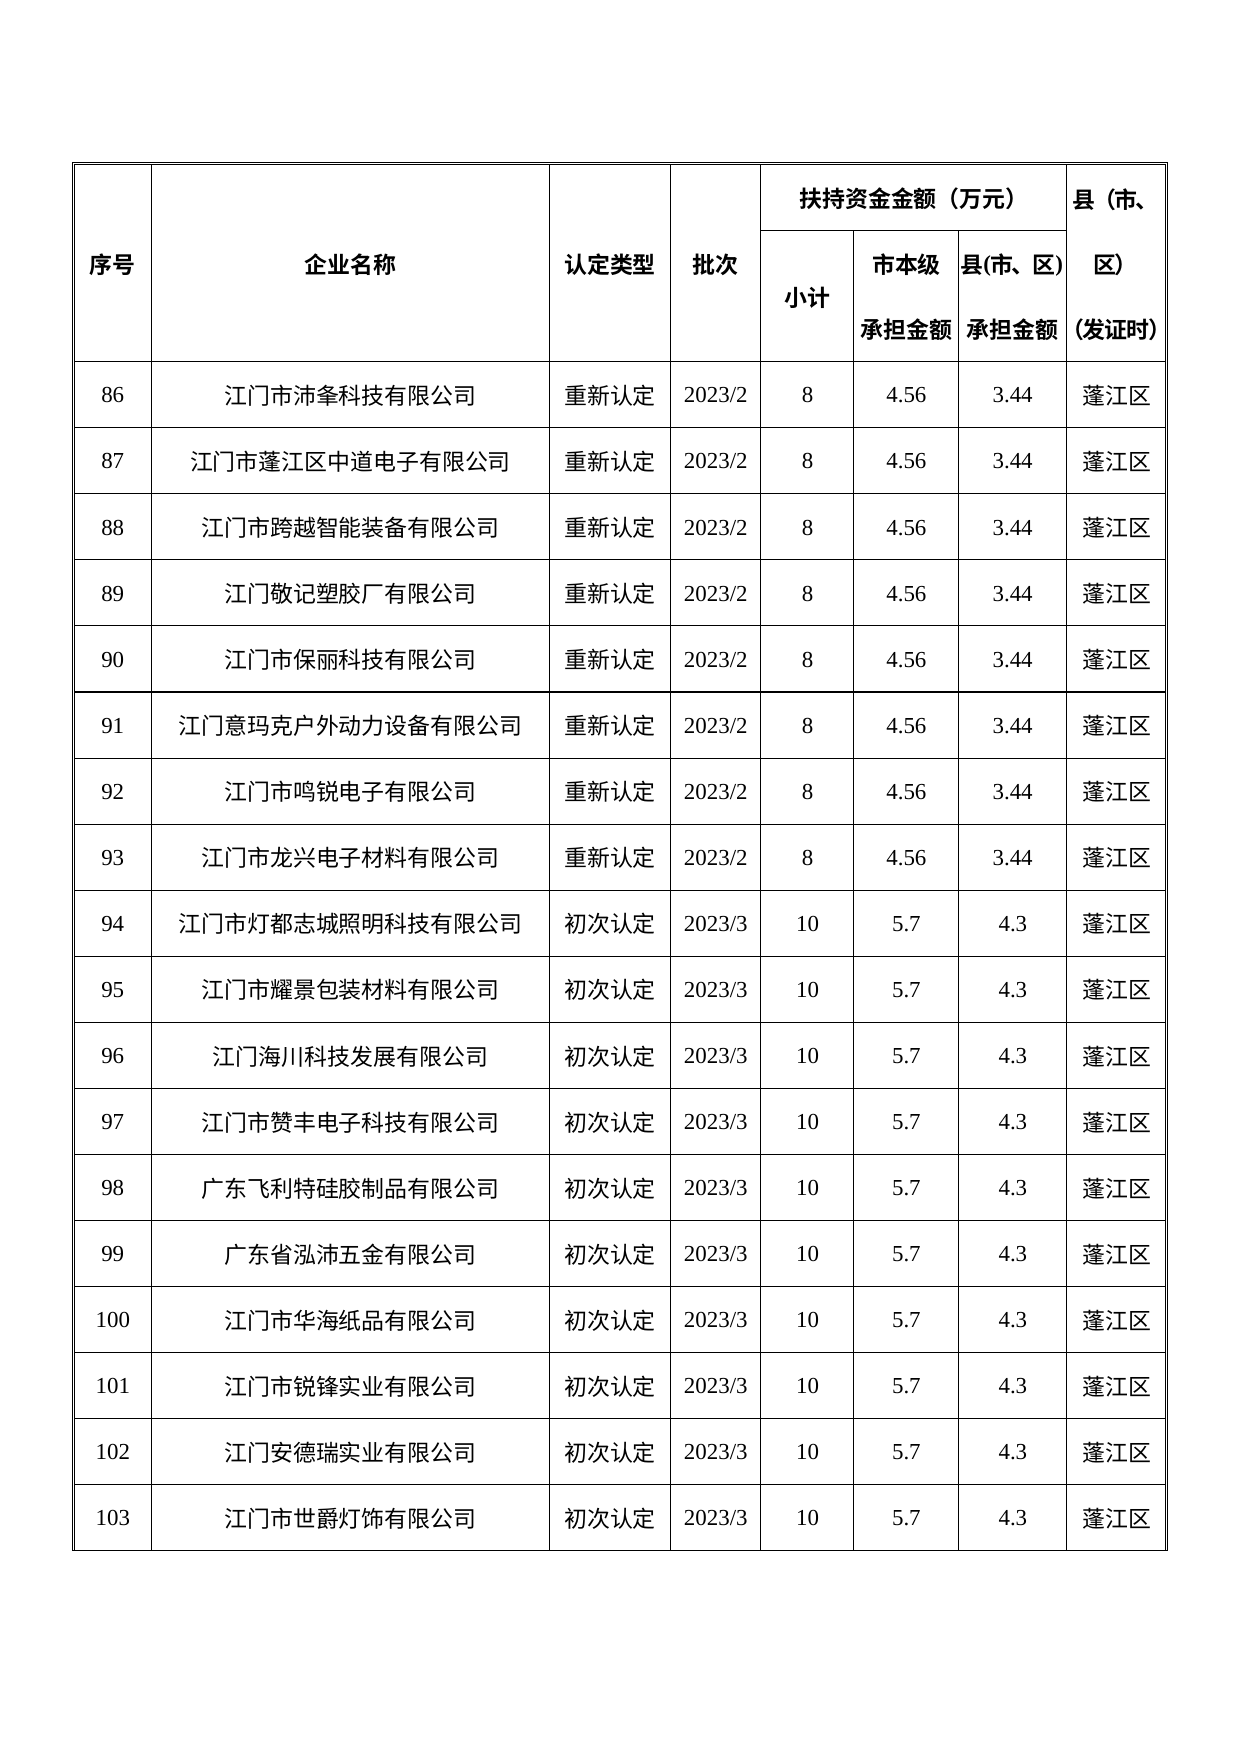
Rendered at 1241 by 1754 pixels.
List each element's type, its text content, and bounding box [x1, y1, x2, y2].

table_cell 重新认定 [550, 693, 670, 757]
table_header 扶持资金金额（万元） [761, 165, 1066, 230]
table_cell 2023/2 [671, 494, 760, 559]
table_cell 2023/3 [671, 1155, 760, 1220]
table_cell 3.44 [959, 494, 1066, 559]
table_cell 2023/3 [671, 1353, 760, 1418]
table_cell 蓬江区 [1067, 759, 1165, 823]
table_cell 5.7 [854, 1353, 958, 1418]
table_cell 2023/3 [671, 891, 760, 956]
table_cell 蓬江区 [1067, 560, 1165, 625]
table_cell 4.3 [959, 1353, 1066, 1418]
table_cell 市本级 承担金额 [854, 231, 958, 361]
table_cell 江门市保丽科技有限公司 [152, 626, 549, 691]
table_cell 10 [761, 957, 853, 1022]
table_cell 8 [761, 560, 853, 625]
table_cell 江门市耀景包装材料有限公司 [152, 957, 549, 1022]
table_cell 95 [75, 957, 151, 1022]
table_cell 江门意玛克户外动力设备有限公司 [152, 693, 549, 757]
table_cell 8 [761, 825, 853, 889]
table_cell 100 [75, 1287, 151, 1352]
table_cell 97 [75, 1089, 151, 1154]
table_cell 4.3 [959, 1419, 1066, 1484]
table_cell 蓬江区 [1067, 626, 1165, 691]
table_cell 江门市沛夆科技有限公司 [152, 362, 549, 427]
table_cell 96 [75, 1023, 151, 1088]
table_header 企业名称 [152, 165, 549, 361]
table_cell 初次认定 [550, 1221, 670, 1286]
table_cell 江门市锐锋实业有限公司 [152, 1353, 549, 1418]
table_cell 江门市龙兴电子材料有限公司 [152, 825, 549, 889]
table_cell 3.44 [959, 362, 1066, 427]
table_cell 蓬江区 [1067, 1023, 1165, 1088]
table_cell 广东飞利特硅胶制品有限公司 [152, 1155, 549, 1220]
table_cell 江门敬记塑胶厂有限公司 [152, 560, 549, 625]
table_cell 初次认定 [550, 957, 670, 1022]
table_cell 10 [761, 1023, 853, 1088]
table_cell 4.3 [959, 1089, 1066, 1154]
table_cell 94 [75, 891, 151, 956]
table_cell 江门市跨越智能装备有限公司 [152, 494, 549, 559]
table_cell 3.44 [959, 626, 1066, 691]
table_cell 3.44 [959, 825, 1066, 889]
table_cell 江门市灯都志城照明科技有限公司 [152, 891, 549, 956]
table_cell 10 [761, 1353, 853, 1418]
table_cell 重新认定 [550, 560, 670, 625]
table_header 认定类型 [550, 165, 670, 361]
table_cell 蓬江区 [1067, 362, 1165, 427]
table_cell 4.56 [854, 560, 958, 625]
table_cell 小计 [761, 231, 853, 361]
table_cell 5.7 [854, 1023, 958, 1088]
table_cell 江门市赞丰电子科技有限公司 [152, 1089, 549, 1154]
table_cell 10 [761, 1155, 853, 1220]
table_cell 4.3 [959, 1155, 1066, 1220]
table_cell 2023/2 [671, 362, 760, 427]
table_cell 2023/2 [671, 560, 760, 625]
table_cell 5.7 [854, 1419, 958, 1484]
table_cell 2023/2 [671, 428, 760, 493]
table_cell 2023/3 [671, 1023, 760, 1088]
table_cell 10 [761, 1485, 853, 1550]
table_cell 10 [761, 1419, 853, 1484]
table_cell 5.7 [854, 1485, 958, 1550]
table_cell 初次认定 [550, 1419, 670, 1484]
table_cell 4.3 [959, 1023, 1066, 1088]
table_cell 8 [761, 759, 853, 823]
table_cell 重新认定 [550, 759, 670, 823]
table_cell 2023/3 [671, 1221, 760, 1286]
table_cell 90 [75, 626, 151, 691]
table_cell 蓬江区 [1067, 494, 1165, 559]
table_cell 5.7 [854, 891, 958, 956]
table_cell 重新认定 [550, 428, 670, 493]
table_cell 蓬江区 [1067, 1287, 1165, 1352]
table_cell 4.56 [854, 759, 958, 823]
table_cell 2023/3 [671, 1287, 760, 1352]
table_cell 86 [75, 362, 151, 427]
table_cell 2023/2 [671, 626, 760, 691]
table_cell 8 [761, 693, 853, 757]
table_cell 广东省泓沛五金有限公司 [152, 1221, 549, 1286]
table_cell 4.56 [854, 428, 958, 493]
table_cell 87 [75, 428, 151, 493]
table_cell 蓬江区 [1067, 825, 1165, 889]
table_cell 初次认定 [550, 891, 670, 956]
table_cell 5.7 [854, 1089, 958, 1154]
table_cell 初次认定 [550, 1155, 670, 1220]
table_cell 江门市华海纸品有限公司 [152, 1287, 549, 1352]
table_cell 10 [761, 1089, 853, 1154]
table_cell 89 [75, 560, 151, 625]
table_cell 101 [75, 1353, 151, 1418]
table_cell 4.3 [959, 1485, 1066, 1550]
table_cell 88 [75, 494, 151, 559]
table_cell 5.7 [854, 1221, 958, 1286]
table_cell 江门市世爵灯饰有限公司 [152, 1485, 549, 1550]
table_header 县（市、 区） （发证时） [1067, 165, 1165, 361]
table_cell 93 [75, 825, 151, 889]
table_cell 重新认定 [550, 626, 670, 691]
table_cell 8 [761, 428, 853, 493]
table_cell 4.56 [854, 626, 958, 691]
table_cell 江门市蓬江区中道电子有限公司 [152, 428, 549, 493]
table_cell 江门安德瑞实业有限公司 [152, 1419, 549, 1484]
table_cell 4.3 [959, 1221, 1066, 1286]
table_cell 2023/2 [671, 825, 760, 889]
table_cell 103 [75, 1485, 151, 1550]
table_cell 8 [761, 626, 853, 691]
table_cell 2023/2 [671, 693, 760, 757]
table_cell 4.56 [854, 693, 958, 757]
table_cell 4.3 [959, 1287, 1066, 1352]
table_cell 4.3 [959, 957, 1066, 1022]
table_cell 98 [75, 1155, 151, 1220]
table_cell 3.44 [959, 560, 1066, 625]
table_cell 初次认定 [550, 1023, 670, 1088]
table_cell 蓬江区 [1067, 1485, 1165, 1550]
table_cell 初次认定 [550, 1089, 670, 1154]
table_cell 2023/2 [671, 759, 760, 823]
table_cell 5.7 [854, 957, 958, 1022]
table_cell 99 [75, 1221, 151, 1286]
table_cell 蓬江区 [1067, 957, 1165, 1022]
table_cell 92 [75, 759, 151, 823]
table_cell 蓬江区 [1067, 1419, 1165, 1484]
table_cell 蓬江区 [1067, 693, 1165, 757]
table_cell 2023/3 [671, 1485, 760, 1550]
table_cell 2023/3 [671, 1419, 760, 1484]
table_cell 2023/3 [671, 1089, 760, 1154]
table_cell 10 [761, 891, 853, 956]
table_cell 4.56 [854, 362, 958, 427]
table_cell 4.56 [854, 494, 958, 559]
table_cell 蓬江区 [1067, 1089, 1165, 1154]
table_cell 3.44 [959, 428, 1066, 493]
table_cell 3.44 [959, 759, 1066, 823]
table_cell 8 [761, 494, 853, 559]
table_cell 4.3 [959, 891, 1066, 956]
table_cell 8 [761, 362, 853, 427]
table_cell 102 [75, 1419, 151, 1484]
table_cell 江门海川科技发展有限公司 [152, 1023, 549, 1088]
table_header 批次 [671, 165, 760, 361]
table_cell 5.7 [854, 1287, 958, 1352]
table_cell 3.44 [959, 693, 1066, 757]
table_cell 重新认定 [550, 362, 670, 427]
table_cell 初次认定 [550, 1353, 670, 1418]
table_cell 初次认定 [550, 1287, 670, 1352]
table_cell 蓬江区 [1067, 891, 1165, 956]
table_cell 10 [761, 1287, 853, 1352]
table_cell 4.56 [854, 825, 958, 889]
table_cell 江门市鸣锐电子有限公司 [152, 759, 549, 823]
table_cell 蓬江区 [1067, 428, 1165, 493]
table_cell 10 [761, 1221, 853, 1286]
table_cell 蓬江区 [1067, 1221, 1165, 1286]
table_cell 初次认定 [550, 1485, 670, 1550]
table_cell 2023/3 [671, 957, 760, 1022]
table_cell 重新认定 [550, 825, 670, 889]
table_cell 蓬江区 [1067, 1155, 1165, 1220]
table_header 序号 [75, 165, 151, 361]
table_cell 蓬江区 [1067, 1353, 1165, 1418]
table_cell 重新认定 [550, 494, 670, 559]
table_cell 县(市、区) 承担金额 [959, 231, 1066, 361]
table_cell 5.7 [854, 1155, 958, 1220]
table_cell 91 [75, 693, 151, 757]
